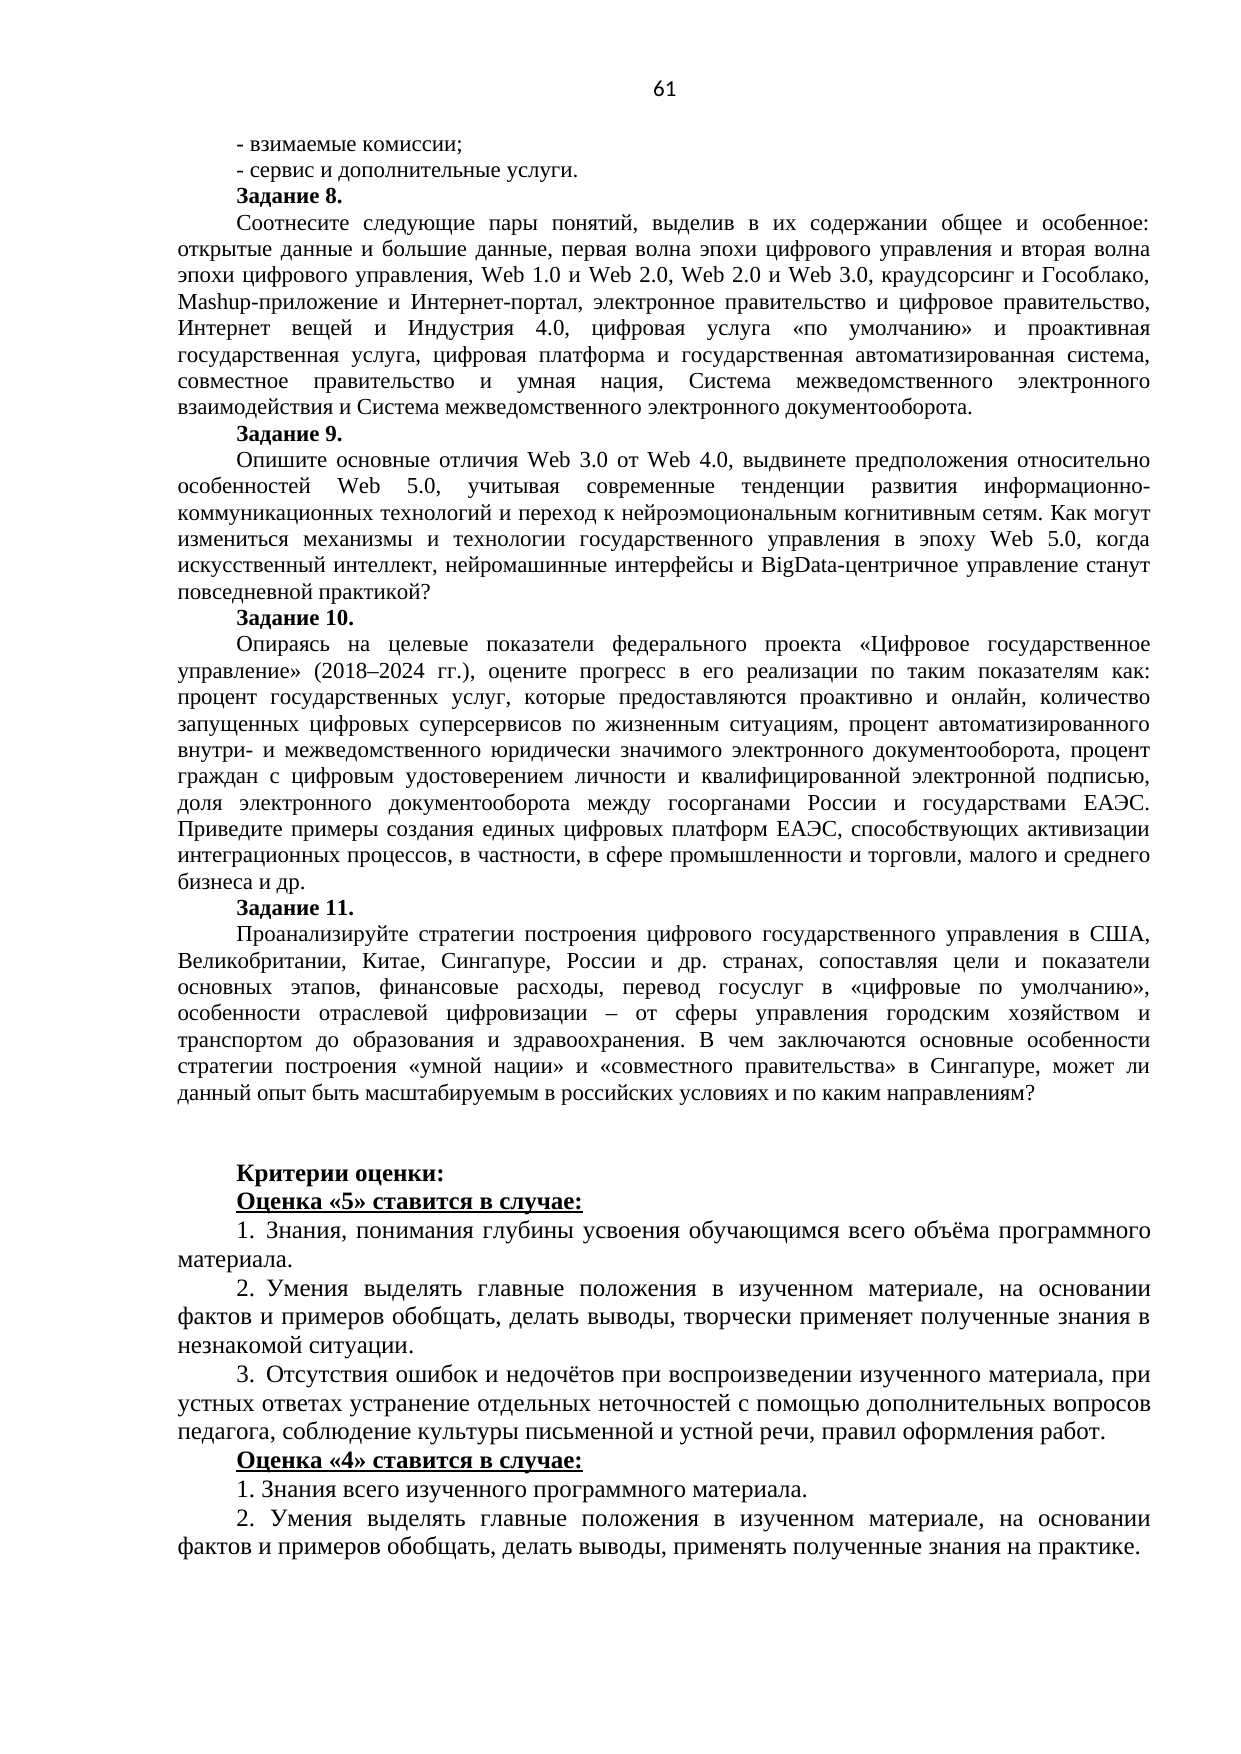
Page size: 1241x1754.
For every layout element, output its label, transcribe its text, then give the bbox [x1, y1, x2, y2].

text Проанализируйте стратегии построения цифрового государственного управления в США, Великобритании, Китае, Сингапуре, России и др. странах, сопоставляя цели и показатели основных этапов, финансовые расходы, перевод госуслуг в «цифровые по умолчанию», особенности отраслевой цифровизации – от сферы управления городским хозяйством и транспортом до образования и здравоохранения. В чем заключаются основные особенности стратегии построения «умной нации» и «совместного правительства» в Сингапуре, может ли данный опыт быть масштабируемым в российских условиях и по каким направлениям? [177, 920, 1152, 1105]
text Оценка «5» ставится в случае: [177, 1186, 1152, 1215]
text Задание 9. [177, 420, 1152, 446]
list Отсутствия ошибок и недочётов при воспроизведении изученного материала, при устных ответах устранение отдельных неточностей с помощью дополнительных вопросов педагога, соблюдение культуры письменной и устной речи, правил оформления работ. [177, 1359, 1152, 1445]
text Критерии оценки: [177, 1158, 1152, 1186]
text - сервис и дополнительные услуги. [177, 156, 1152, 182]
text Оценка «4» ставится в случае: [177, 1445, 1152, 1474]
list Умения выделять главные положения в изученном материале, на основании фактов и примеров обобщать, делать выводы, творчески применяет полученные знания в незнакомой ситуации. [177, 1273, 1152, 1359]
text Задание 11. [177, 894, 1152, 920]
text Задание 10. [177, 604, 1152, 631]
text Соотнесите следующие пары понятий, выделив в их содержании общее и особенное: открытые данные и большие данные, первая волна эпохи цифрового управления и вторая волна эпохи цифрового управления, Web 1.0 и Web 2.0, Web 2.0 и Web 3.0, краудсорсинг и Гособлако, Mashup-приложение и Интернет-портал, электронное правительство и цифровое правительство, Интернет вещей и Индустрия 4.0, цифровая услуга «по умолчанию» и проактивная государственная услуга, цифровая платформа и государственная автоматизированная система, совместное правительство и умная нация, Система межведомственного электронного взаимодействия и Система межведомственного электронного документооборота. [177, 209, 1152, 420]
text 2. Умения выделять главные положения в изученном материале, на основании фактов и примеров обобщать, делать выводы, применять полученные знания на практике. [177, 1503, 1152, 1560]
text Задание 8. [177, 182, 1152, 209]
text 1. Знания всего изученного программного материала. [177, 1474, 1152, 1503]
list Знания, понимания глубины усвоения обучающимся всего объёма программного материала. [177, 1215, 1152, 1273]
text - взимаемые комиссии; [177, 130, 1152, 156]
text Опираясь на целевые показатели федерального проекта «Цифровое государственное управление» (2018–2024 гг.), оцените прогресс в его реализации по таким показателям как: процент государственных услуг, которые предоставляются проактивно и онлайн, количество запущенных цифровых суперсервисов по жизненным ситуациям, процент автоматизированного внутри- и межведомственного юридически значимого электронного документооборота, процент граждан с цифровым удостоверением личности и квалифицированной электронной подписью, доля электронного документооборота между госорганами России и государствами ЕАЭС. Приведите примеры создания единых цифровых платформ ЕАЭС, способствующих активизации интеграционных процессов, в частности, в сфере промышленности и торговли, малого и среднего бизнеса и др. [177, 631, 1152, 894]
text Опишите основные отличия Web 3.0 от Web 4.0, выдвинете предположения относительно особенностей Web 5.0, учитывая современные тенденции развития информационно-коммуникационных технологий и переход к нейроэмоциональным когнитивным сетям. Как могут измениться механизмы и технологии государственного управления в эпоху Web 5.0, когда искусственный интеллект, нейромашинные интерфейсы и BigData-центричное управление станут повседневной практикой? [177, 446, 1152, 604]
